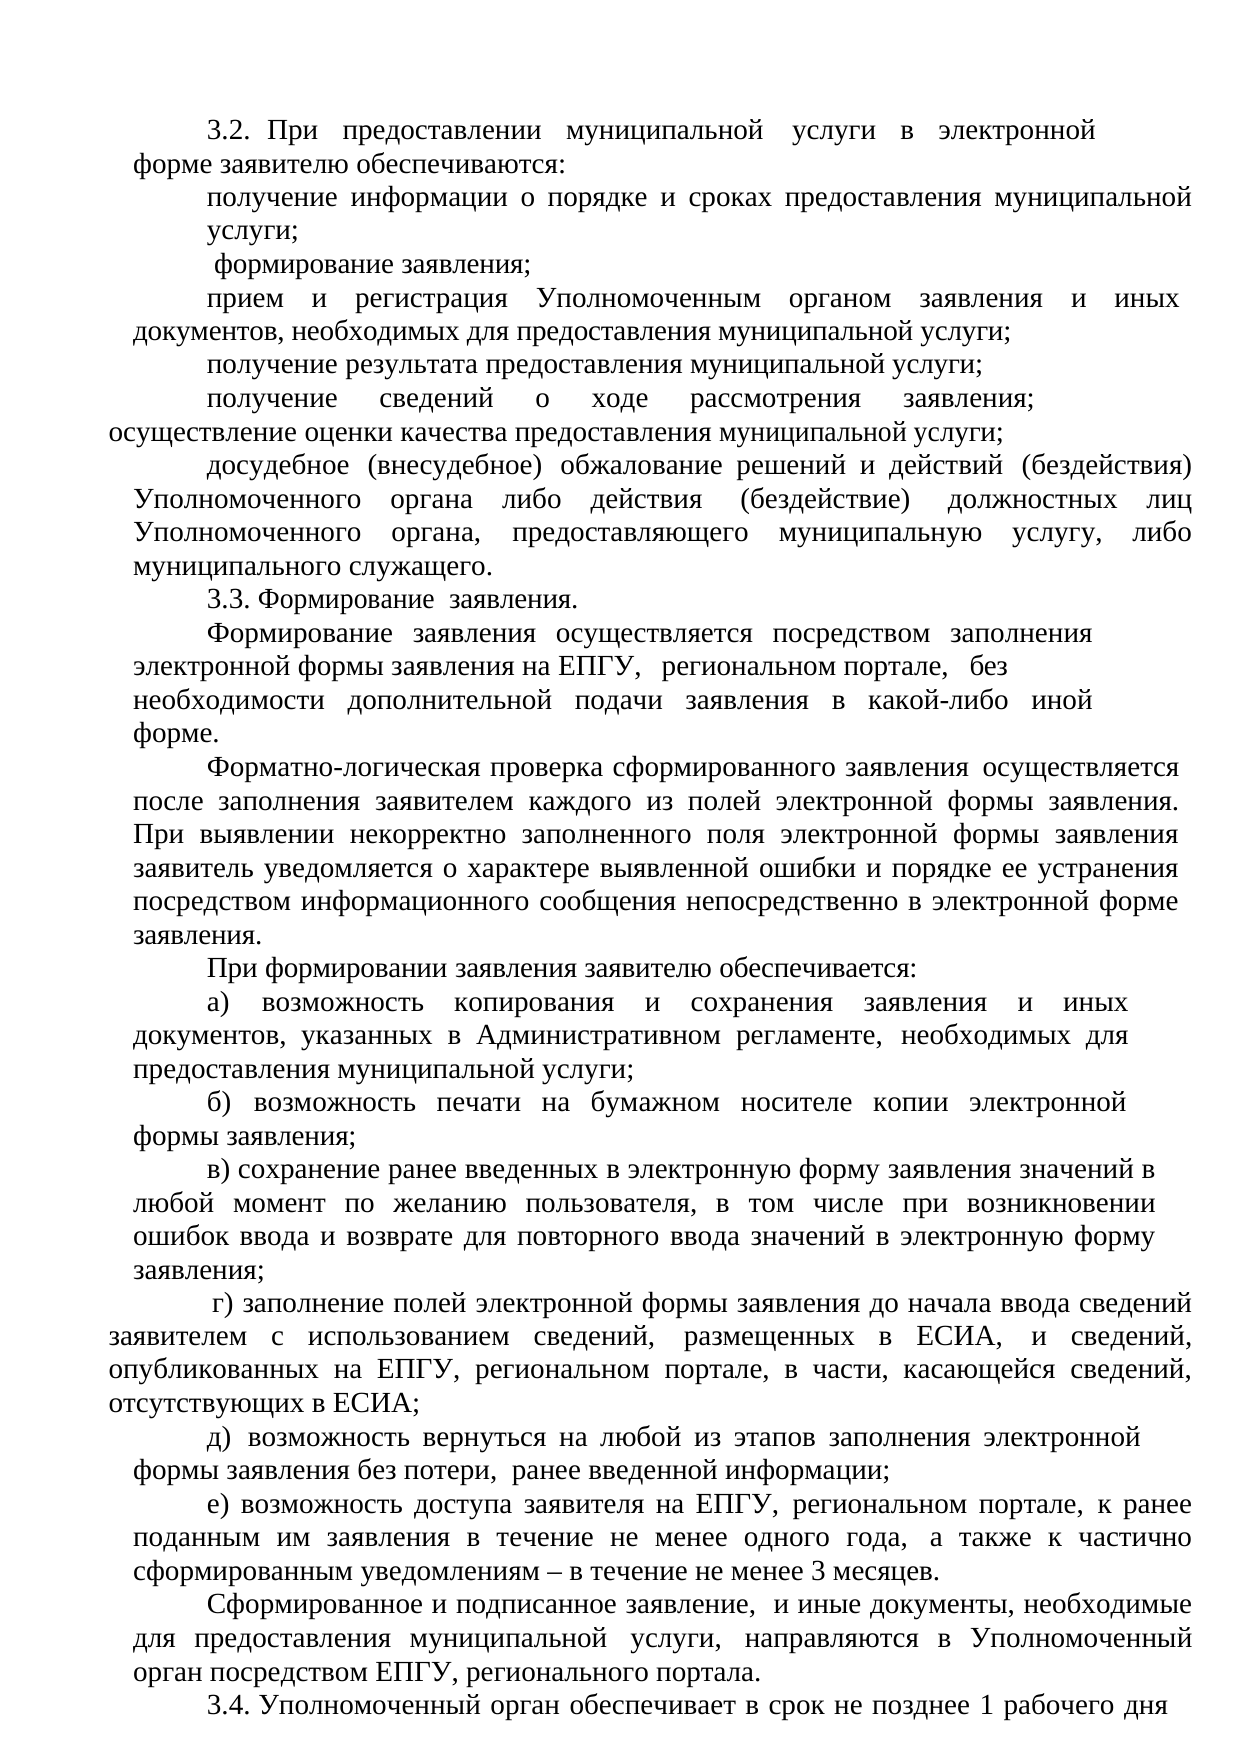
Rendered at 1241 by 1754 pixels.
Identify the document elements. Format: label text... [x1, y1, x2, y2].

list Формирование заявления. [207, 582, 1192, 615]
text д) возможность вернуться на любой из этапов заполнения электронной формы заявления без потери, ранее введенной информации; [133, 1419, 1141, 1486]
text б) возможность печати на бумажном носителе копии электронной формы заявления; [133, 1084, 1127, 1151]
text прием и регистрация Уполномоченным органом заявления и иных документов, необходимых для предоставления муниципальной услуги; [133, 280, 1179, 347]
text получение результата предоставления муниципальной услуги; [207, 347, 1192, 380]
text формирование заявления; [207, 246, 1192, 280]
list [133, 1687, 1168, 1721]
text Сформированное и подписанное заявление, и иные документы, необходимые для предоставления муниципальной услуги, направляются в Уполномоченный орган посредством ЕПГУ, регионального портала. [133, 1587, 1192, 1687]
text г) заполнение полей электронной формы заявления до начала ввода сведений заявителем с использованием сведений, размещенных в ЕСИА, и сведений, опубликованных на ЕПГУ, региональном портале, в части, касающейся сведений, отсутствующих в ЕСИА; [108, 1286, 1192, 1419]
text досудебное (внесудебное) обжалование решений и действий (бездействия) Уполномоченного органа либо действия (бездействие) должностных лиц Уполномоченного органа, предоставляющего муниципальную услугу, либо муниципального служащего. [133, 447, 1192, 582]
text получение информации о порядке и сроках предоставления муниципальной услуги; [207, 179, 1192, 246]
text Формирование заявления осуществляется посредством заполнения электронной формы заявления на ЕПГУ, региональном портале, без необходимости дополнительной подачи заявления в какой-либо иной форме. [133, 615, 1093, 749]
text Форматно-логическая проверка сформированного заявления осуществляется после заполнения заявителем каждого из полей электронной формы заявления. При выявлении некорректно заполненного поля электронной формы заявления заявитель уведомляется о характере выявленной ошибки и порядке ее устранения посредством информационного сообщения непосредственно в электронной форме заявления. [133, 749, 1179, 950]
text При формировании заявления заявителю обеспечивается: [207, 950, 1192, 984]
text в) сохранение ранее введенных в электронную форму заявления значений в любой момент по желанию пользователя, в том числе при возникновении ошибок ввода и возврате для повторного ввода значений в электронную форму заявления; [133, 1151, 1156, 1286]
text е) возможность доступа заявителя на ЕПГУ, региональном портале, к ранее поданным им заявления в течение не менее одного года, а также к частично сформированным уведомлениям – в течение не менее 3 месяцев. [133, 1486, 1192, 1587]
text получение сведений о ходе рассмотрения заявления; осуществление оценки качества предоставления муниципальной услуги; [108, 380, 1036, 447]
text а) возможность копирования и сохранения заявления и иных документов, указанных в Административном регламенте, необходимых для предоставления муниципальной услуги; [133, 984, 1128, 1084]
list При предоставлении муниципальной услуги в электронной форме заявителю обеспечиваются: [133, 112, 1096, 179]
